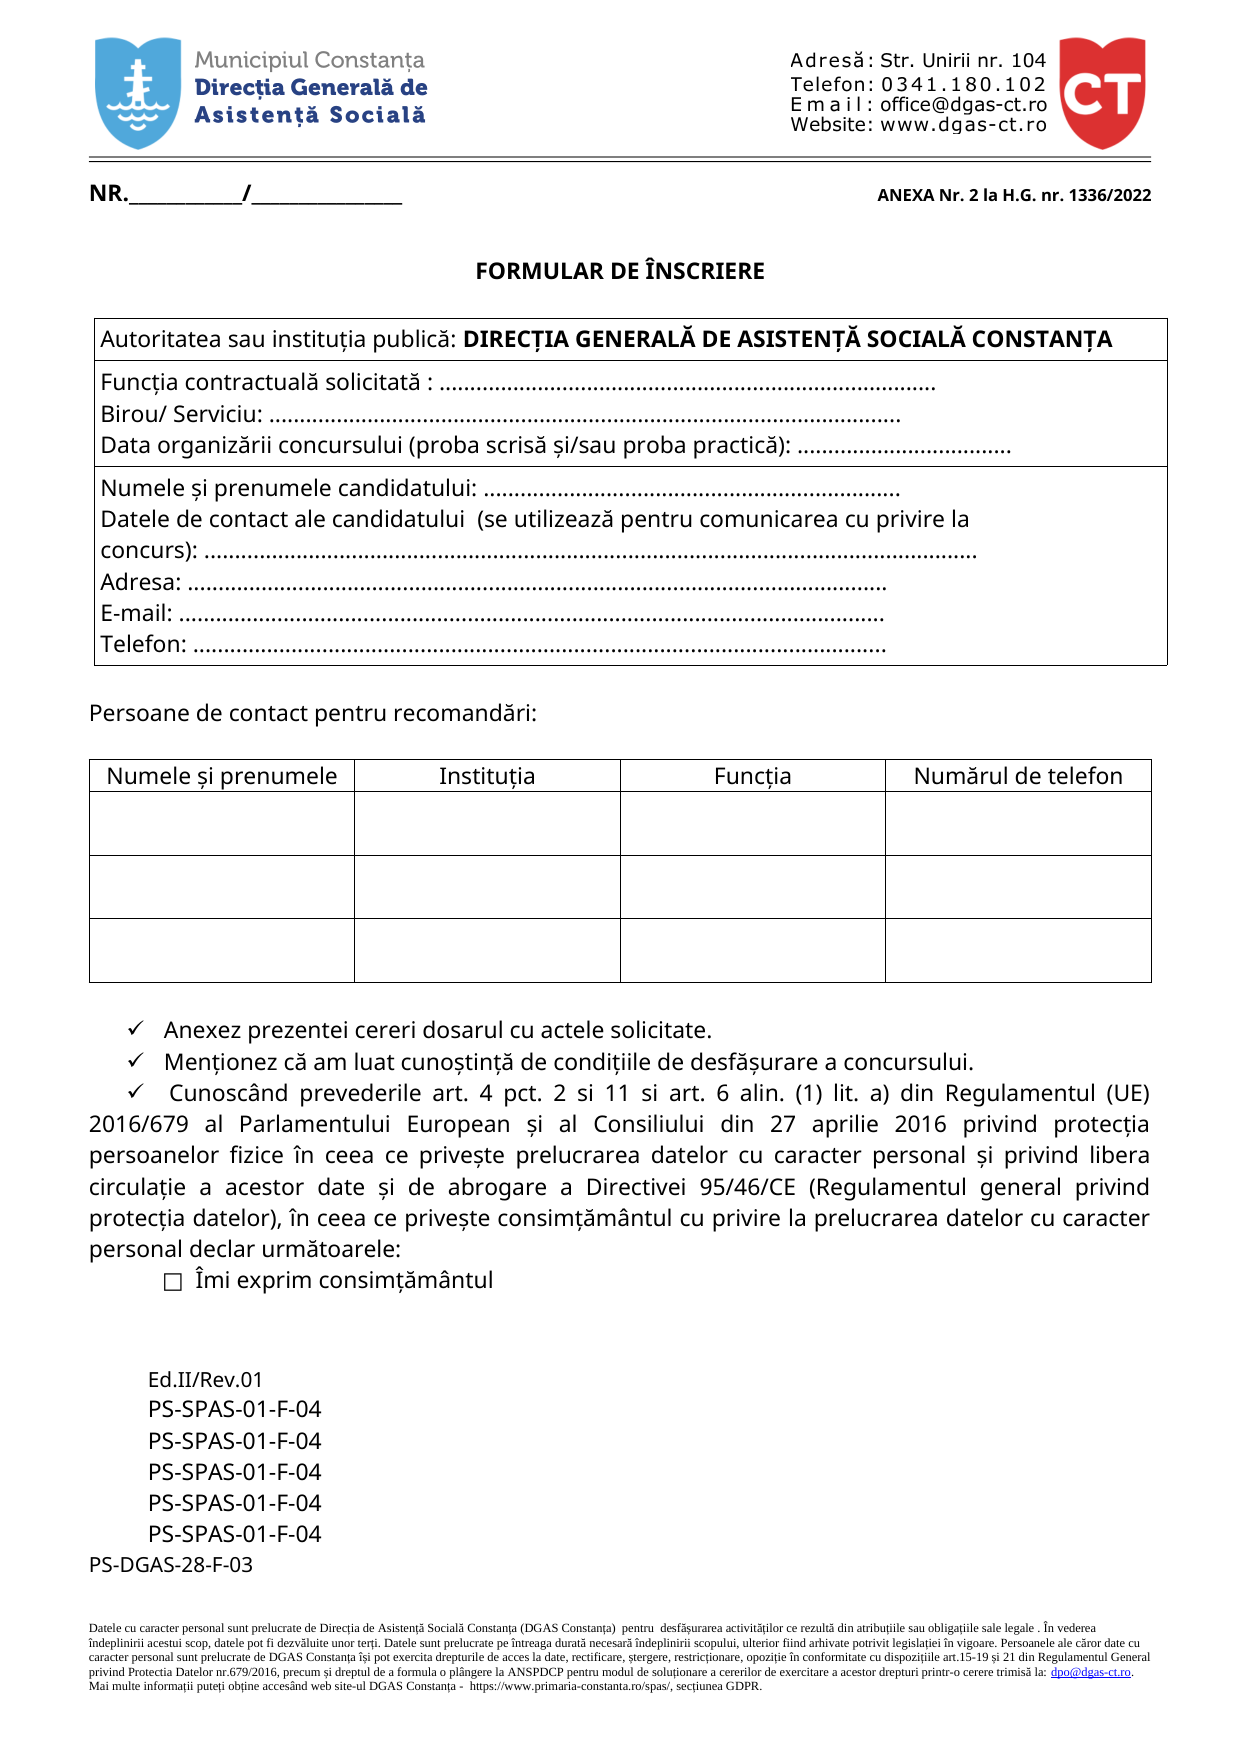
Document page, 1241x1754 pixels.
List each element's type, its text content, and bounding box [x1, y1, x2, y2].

text FORMULAR DE ÎNSCRIERE [89, 255, 1152, 286]
text NR.____________/________________ ANEXA Nr. 2 la H.G. nr. 1336/2022 [89, 177, 1152, 208]
text Persoane de contact pentru recomandări: [89, 696, 1152, 759]
table_cell [90, 792, 354, 855]
table_cell [355, 792, 620, 855]
table_header Autoritatea sau instituția publică: DIRECȚIA GENERALĂ DE ASISTENȚĂ SOCIALĂ CONSTANȚA [95, 319, 1167, 360]
table_cell [90, 919, 354, 982]
table_header Funcția [621, 760, 885, 791]
table_header Numele și prenumele [90, 760, 354, 791]
list Menționez că am luat cunoștință de condițiile de desfășurare a concursului. [126, 1045, 1152, 1077]
table_header Instituția [355, 760, 620, 791]
table_cell [886, 792, 1151, 855]
table_header Numărul de telefon [886, 760, 1151, 791]
table_cell Funcția contractuală solicitată : ................................................................................. Birou/ Serviciu: ....................................................................................................... Data organizării concursului (proba scrisă și/sau proba practică): ................................... [95, 361, 1167, 466]
list Cunoscând prevederile art. 4 pct. 2 si 11 si art. 6 alin. (1) lit. a) din Regulamentul (UE) 2016/679 al Parlamentului European și al Consiliului din 27 aprilie 2016 privind protecția persoanelor fizice în ceea ce privește prelucrarea datelor cu caracter personal și privind libera circulație a acestor date și de abrogare a Directivei 95/46/CE (Regulamentul general privind protecția datelor), în ceea ce privește consimțământul cu privire la prelucrarea datelor cu caracter personal declar următoarele: [89, 1077, 1152, 1264]
table_cell [621, 919, 885, 982]
list □ Îmi exprim consimțământul [126, 1264, 1152, 1295]
table_cell [90, 856, 354, 918]
table_cell [621, 792, 885, 855]
table_cell [355, 856, 620, 918]
list Anexez prezentei cereri dosarul cu actele solicitate. [126, 1014, 1152, 1045]
table_cell [886, 919, 1151, 982]
table_cell Numele și prenumele candidatului: .................................................................... Datele de contact ale candidatului (se utilizează pentru comunicarea cu privire la concurs): .............................................................................................................................. Adresa: .................................................................................................................. E-mail: ................................................................................................................... Telefon: ................................................................................................................. [95, 467, 1167, 665]
table_cell [355, 919, 620, 982]
picture [88, 29, 1152, 177]
table_cell [886, 856, 1151, 918]
table_cell [621, 856, 885, 918]
